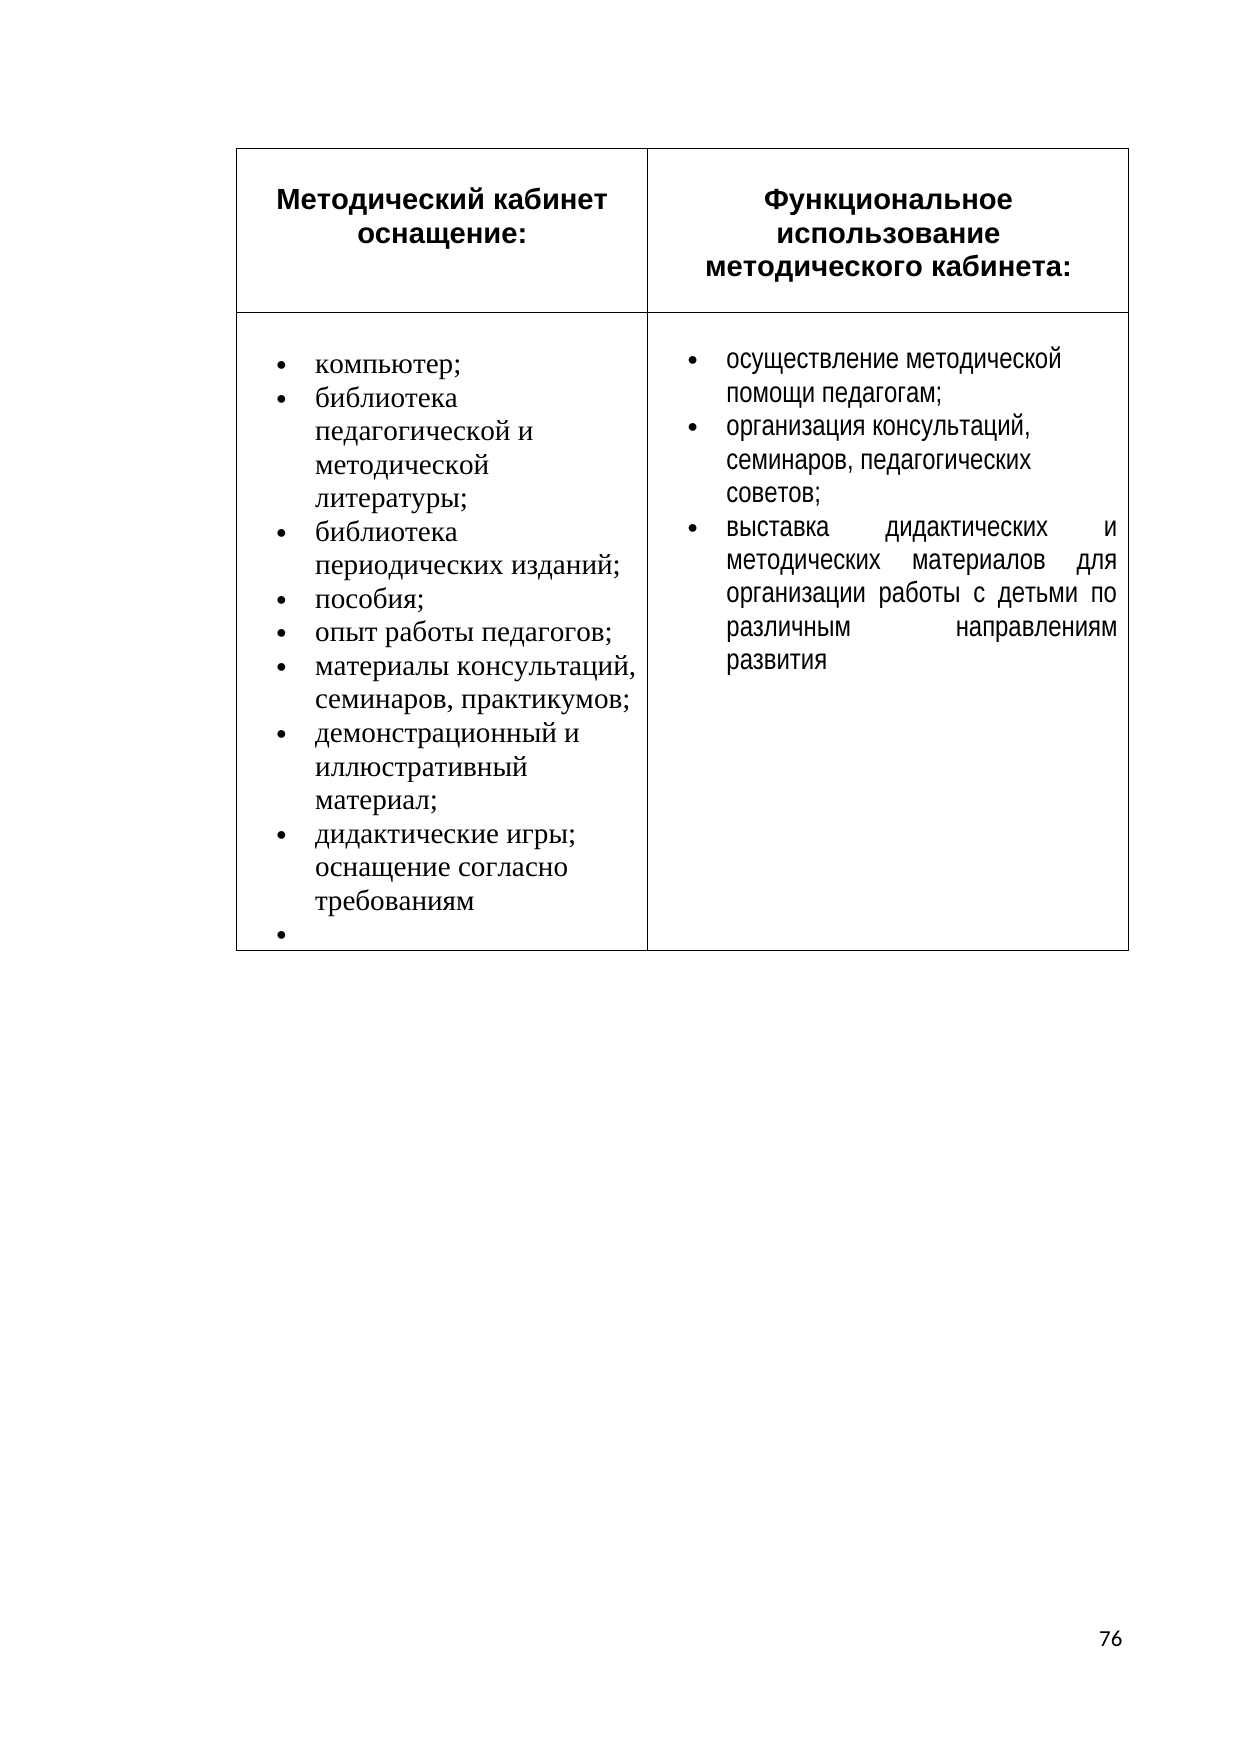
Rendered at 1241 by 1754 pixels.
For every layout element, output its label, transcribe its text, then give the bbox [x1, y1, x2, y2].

table_cell компьютер; библиотека педагогической и методической литературы; библиотека периодических изданий; пособия; опыт работы педагогов; материалы консультаций, семинаров, практикумов; демонстрационный и иллюстративный материал; дидактические игры; оснащение согласно требованиям [237, 313, 647, 950]
table_header Функциональное использование методического кабинета: [648, 149, 1128, 312]
table_cell осуществление методической помощи педагогам; организация консультаций, семинаров, педагогических советов; выставка дидактических и методических материалов для организации работы с детьми по различным направлениям развития [648, 313, 1128, 950]
table_header Методический кабинет оснащение: [237, 149, 647, 312]
